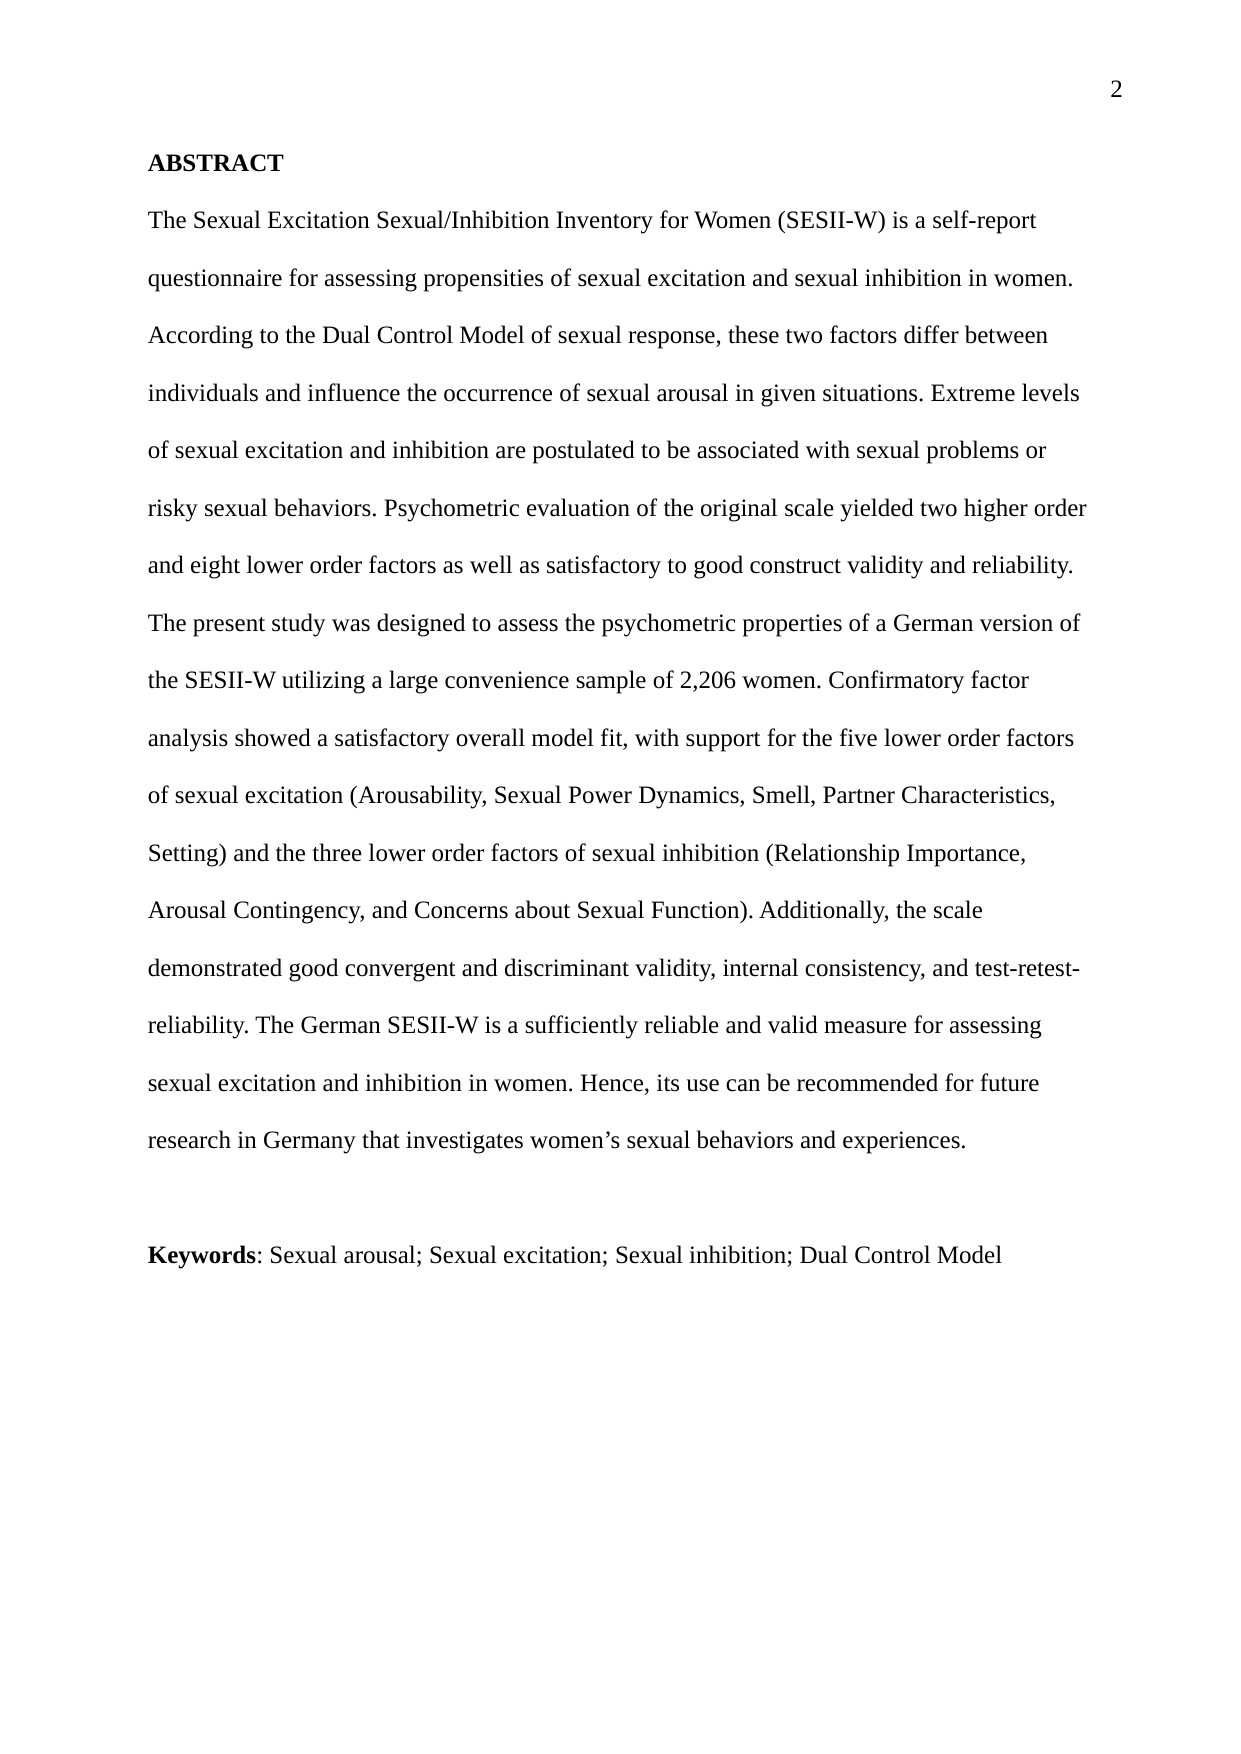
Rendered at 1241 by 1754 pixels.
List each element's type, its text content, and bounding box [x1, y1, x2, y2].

subtitle ABSTRACT [148, 148, 1093, 176]
text The Sexual Excitation Sexual/Inhibition Inventory for Women (SESII-W) is a self-report questionnaire for assessing propensities of sexual excitation and sexual inhibition in women. According to the Dual Control Model of sexual response, these two factors differ between individuals and influence the occurrence of sexual arousal in given situations. Extreme levels of sexual excitation and inhibition are postulated to be associated with sexual problems or risky sexual behaviors. Psychometric evaluation of the original scale yielded two higher order and eight lower order factors as well as satisfactory to good construct validity and reliability. The present study was designed to assess the psychometric properties of a German version of the SESII-W utilizing a large convenience sample of 2,206 women. Confirmatory factor analysis showed a satisfactory overall model fit, with support for the five lower order factors of sexual excitation (Arousability, Sexual Power Dynamics, Smell, Partner Characteristics, Setting) and the three lower order factors of sexual inhibition (Relationship Importance, Arousal Contingency, and Concerns about Sexual Function). Additionally, the scale demonstrated good convergent and discriminant validity, internal consistency, and test-retest-reliability. The German SESII-W is a sufficiently reliable and valid measure for assessing sexual excitation and inhibition in women. Hence, its use can be recommended for future research in Germany that investigates women’s sexual behaviors and experiences. [148, 205, 1093, 1154]
text Keywords: Sexual arousal; Sexual excitation; Sexual inhibition; Dual Control Model [148, 1240, 1093, 1269]
